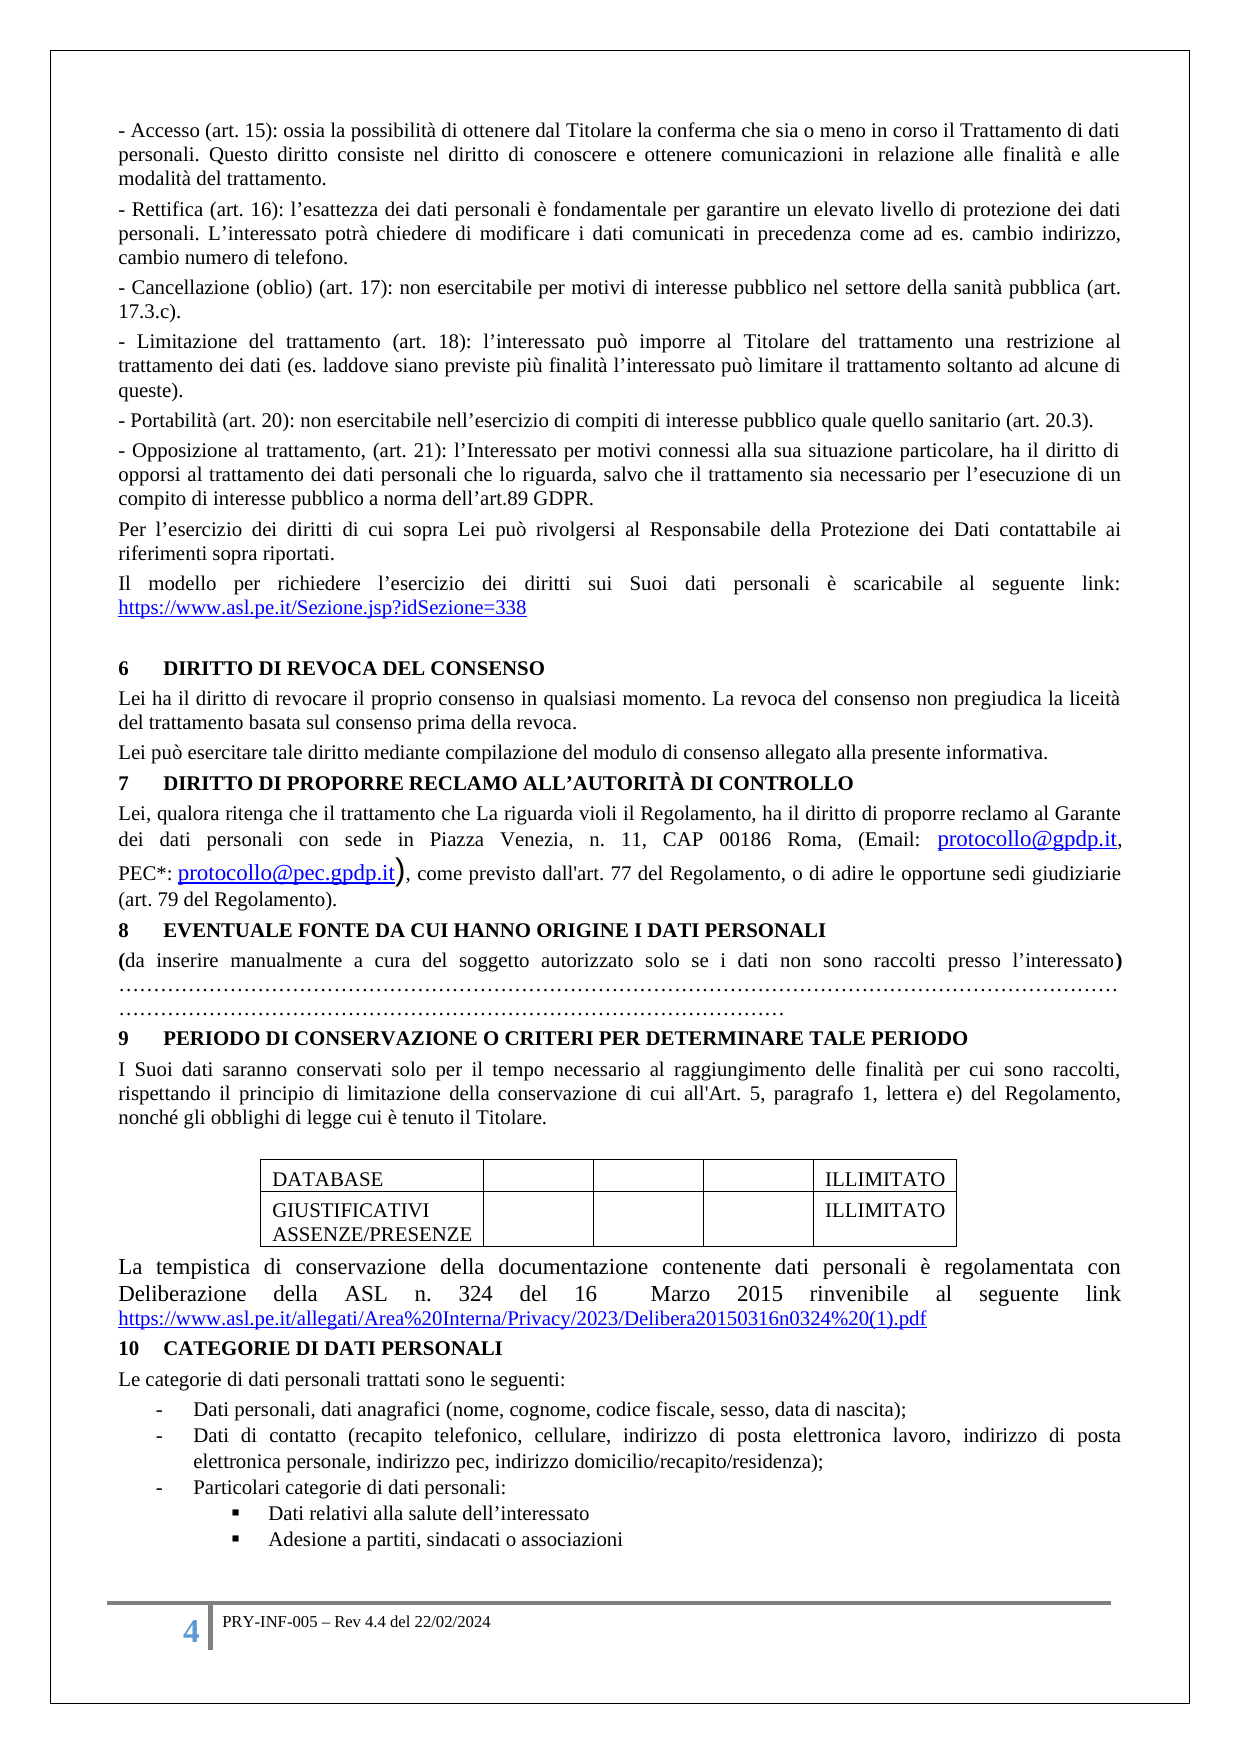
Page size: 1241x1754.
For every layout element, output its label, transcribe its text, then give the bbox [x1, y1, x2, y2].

text (da inserire manualmente a cura del soggetto autorizzato solo se i dati non sono raccolti presso l’interessato) …………………………………………………………………………………………………………………………………………………………………………………………………………………… [118, 948, 1122, 1020]
table_header [484, 1160, 593, 1191]
text Per l’esercizio dei diritti di cui sopra Lei può rivolgersi al Responsabile della Protezione dei Dati contattabile ai riferimenti sopra riportati. [118, 517, 1122, 565]
text Lei, qualora ritenga che il trattamento che La riguarda violi il Regolamento, ha il diritto di proporre reclamo al Garante dei dati personali con sede in Piazza Venezia, n. 11, CAP 00186 Roma, (Email: protocollo@gpdp.it, PEC*: protocollo@pec.gpdp.it), come previsto dall'art. 77 del Regolamento, o di adire le opportune sedi giudiziarie (art. 79 del Regolamento). [118, 801, 1122, 911]
subtitle CATEGORIE DI DATI PERSONALI [118, 1336, 1122, 1360]
list Dati personali, dati anagrafici (nome, cognome, codice fiscale, sesso, data di nascita); [156, 1397, 1122, 1421]
text Il modello per richiedere l’esercizio dei diritti sui Suoi dati personali è scaricabile al seguente link: https://www.asl.pe.it/Sezione.jsp?idSezione=338 [118, 571, 1122, 619]
text I Suoi dati saranno conservati solo per il tempo necessario al raggiungimento delle finalità per cui sono raccolti, rispettando il principio di limitazione della conservazione di cui all'Art. 5, paragrafo 1, lettera e) del Regolamento, nonché gli obblighi di legge cui è tenuto il Titolare. [118, 1057, 1122, 1129]
text Le categorie di dati personali trattati sono le seguenti: [118, 1367, 1122, 1391]
text - Limitazione del trattamento (art. 18): l’interessato può imporre al Titolare del trattamento una restrizione al trattamento dei dati (es. laddove siano previste più finalità l’interessato può limitare il trattamento soltanto ad alcune di queste). [118, 329, 1122, 402]
text - Opposizione al trattamento, (art. 21): l’Interessato per motivi connessi alla sua situazione particolare, ha il diritto di opporsi al trattamento dei dati personali che lo riguarda, salvo che il trattamento sia necessario per l’esecuzione di un compito di interesse pubblico a norma dell’art.89 GDPR. [118, 438, 1122, 510]
text - Rettifica (art. 16): l’esattezza dei dati personali è fondamentale per garantire un elevato livello di protezione dei dati personali. L’interessato potrà chiedere di modificare i dati comunicati in precedenza come ad es. cambio indirizzo, cambio numero di telefono. [118, 197, 1122, 269]
table_header ILLIMITATO [814, 1160, 956, 1191]
list Adesione a partiti, sindacati o associazioni [231, 1527, 1122, 1551]
text Lei ha il diritto di revocare il proprio consenso in qualsiasi momento. La revoca del consenso non pregiudica la liceità del trattamento basata sul consenso prima della revoca. [118, 686, 1122, 734]
text La tempistica di conservazione della documentazione contenente dati personali è regolamentata con Deliberazione della ASL n. 324 del 16 Marzo 2015 rinvenibile al seguente link https://www.asl.pe.it/allegati/Area%20Interna/Privacy/2023/Delibera20150316n0324%20(1).pdf [118, 1253, 1122, 1330]
table_cell [484, 1192, 593, 1246]
text - Portabilità (art. 20): non esercitabile nell’esercizio di compiti di interesse pubblico quale quello sanitario (art. 20.3). [118, 408, 1122, 432]
text - Accesso (art. 15): ossia la possibilità di ottenere dal Titolare la conferma che sia o meno in corso il Trattamento di dati personali. Questo diritto consiste nel diritto di conoscere e ottenere comunicazioni in relazione alle finalità e alle modalità del trattamento. [118, 118, 1122, 190]
subtitle EVENTUALE FONTE DA CUI HANNO ORIGINE I DATI PERSONALI [118, 918, 1122, 942]
table_header [704, 1160, 813, 1191]
subtitle DIRITTO DI REVOCA DEL CONSENSO [118, 656, 1122, 680]
subtitle DIRITTO DI PROPORRE RECLAMO ALL’AUTORITÀ DI CONTROLLO [118, 771, 1122, 795]
text Lei può esercitare tale diritto mediante compilazione del modulo di consenso allegato alla presente informativa. [118, 740, 1122, 764]
table_header DATABASE [261, 1160, 483, 1191]
table_cell [704, 1192, 813, 1246]
list Particolari categorie di dati personali: [156, 1475, 1122, 1499]
list Dati di contatto (recapito telefonico, cellulare, indirizzo di posta elettronica lavoro, indirizzo di posta elettronica personale, indirizzo pec, indirizzo domicilio/recapito/residenza); [156, 1423, 1122, 1473]
table_cell [594, 1192, 703, 1246]
subtitle PERIODO DI CONSERVAZIONE O CRITERI PER DETERMINARE TALE PERIODO [118, 1026, 1122, 1050]
table_cell ILLIMITATO [814, 1192, 956, 1246]
text - Cancellazione (oblio) (art. 17): non esercitabile per motivi di interesse pubblico nel settore della sanità pubblica (art. 17.3.c). [118, 275, 1122, 323]
list Dati relativi alla salute dell’interessato [231, 1501, 1122, 1525]
table_cell GIUSTIFICATIVI ASSENZE/PRESENZE [261, 1192, 483, 1246]
table_header [594, 1160, 703, 1191]
